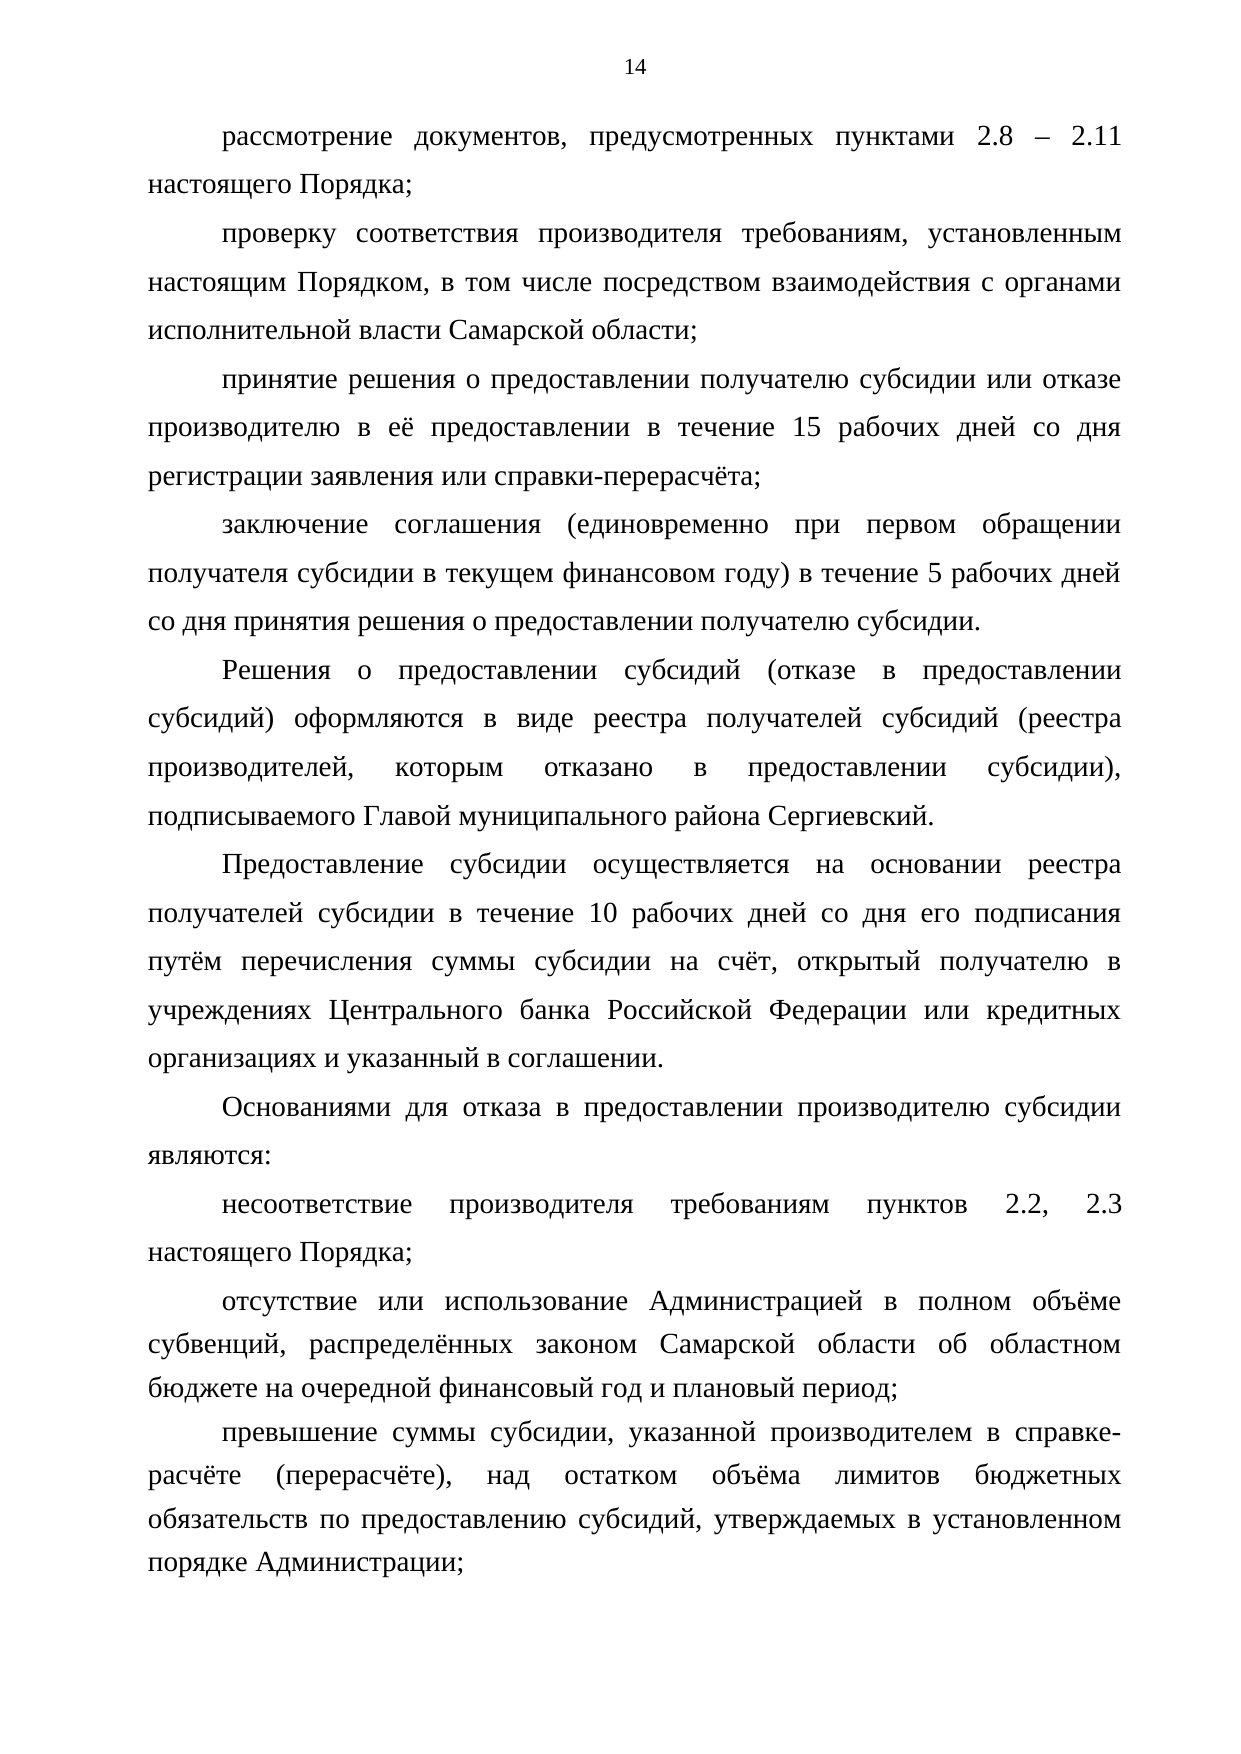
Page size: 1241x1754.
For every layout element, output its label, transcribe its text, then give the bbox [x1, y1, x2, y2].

text превышение суммы субсидии, указанной производителем в справке-расчёте (перерасчёте), над остатком объёма лимитов бюджетных обязательств по предоставлению субсидий, утверждаемых в установленном порядке Администрации; [148, 1414, 1122, 1578]
text отсутствие или использование Администрацией в полном объёме субвенций, распределённых законом Самарской области об областном бюджете на очередной финансовый год и плановый период; [148, 1283, 1122, 1404]
text Решения о предоставлении субсидий (отказе в предоставлении субсидий) оформляются в виде реестра получателей субсидий (реестра производителей, которым отказано в предоставлении субсидии), подписываемого Главой муниципального района Сергиевский. [148, 652, 1122, 831]
text Предоставление субсидии осуществляется на основании реестра получателей субсидии в течение 10 рабочих дней со дня его подписания путём перечисления суммы субсидии на счёт, открытый получателю в учреждениях Центрального банка Российской Федерации или кредитных организациях и указанный в соглашении. [148, 846, 1122, 1074]
text несоответствие производителя требованиям пунктов 2.2, 2.3 настоящего Порядка; [148, 1186, 1122, 1268]
text проверку соответствия производителя требованиям, установленным настоящим Порядком, в том числе посредством взаимодействия с органами исполнительной власти Самарской области; [148, 215, 1122, 346]
text Основаниями для отказа в предоставлении производителю субсидии являются: [148, 1089, 1122, 1171]
text принятие решения о предоставлении получателю субсидии или отказе производителю в её предоставлении в течение 15 рабочих дней со дня регистрации заявления или справки-перерасчёта; [148, 361, 1122, 491]
text рассмотрение документов, предусмотренных пунктами 2.8 – 2.11 настоящего Порядка; [148, 118, 1122, 200]
text заключение соглашения (единовременно при первом обращении получателя субсидии в текущем финансовом году) в течение 5 рабочих дней со дня принятия решения о предоставлении получателю субсидии. [148, 506, 1122, 637]
